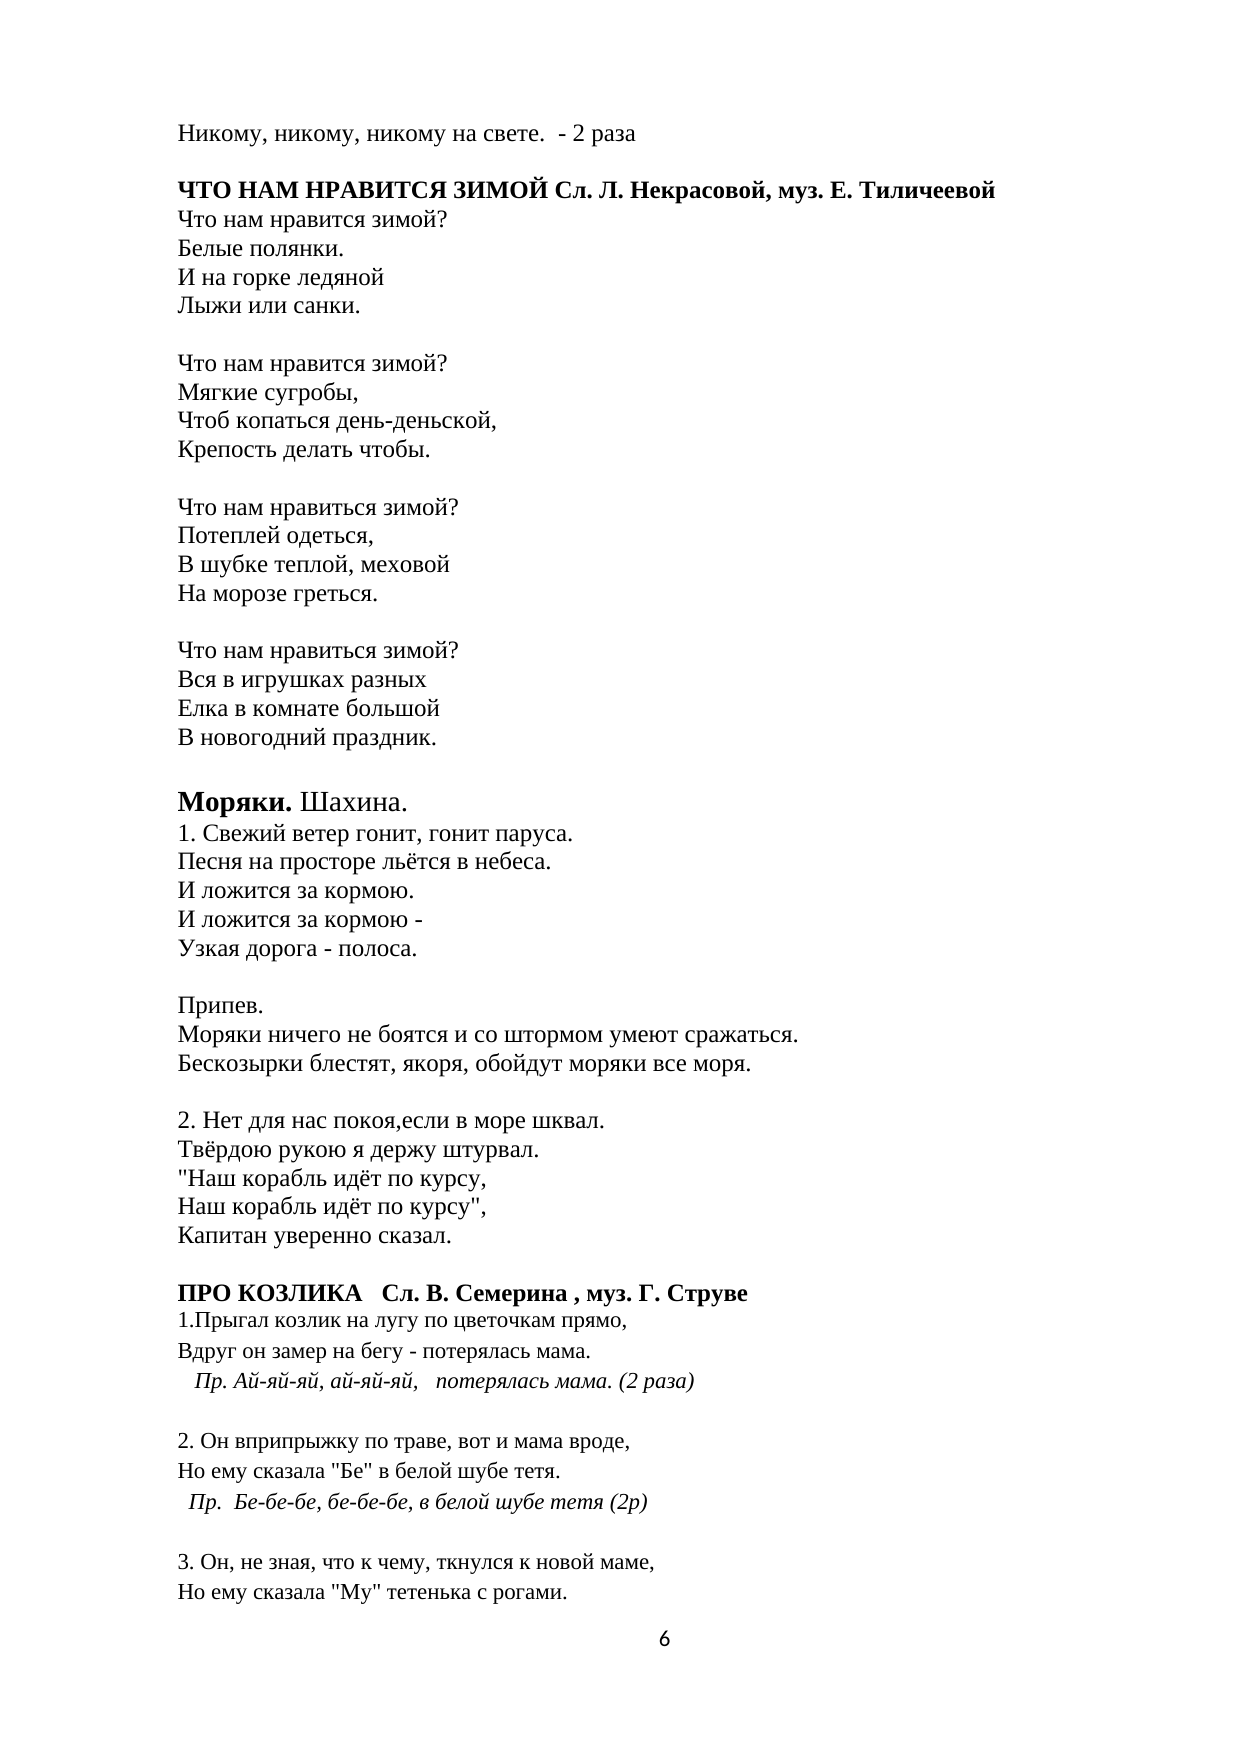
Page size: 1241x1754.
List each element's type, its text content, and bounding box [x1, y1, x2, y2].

text Узкая дорога - полоса. [177, 933, 1152, 961]
text Припев. [177, 990, 1152, 1019]
text "Наш корабль идёт по курсу, [177, 1163, 1152, 1191]
text Пр. Бе-бе-бе, бе-бе-бе, в белой шубе тетя (2р) [177, 1488, 1152, 1514]
text Что нам нравится зимой? [177, 348, 1152, 377]
text Никому, никому, никому на свете. - 2 раза [177, 118, 1152, 147]
text Мягкие сугробы, [177, 377, 1152, 406]
text Наш корабль идёт по курсу", [177, 1191, 1152, 1220]
text Но ему сказала "Бе" в белой шубе тетя. [177, 1457, 1152, 1484]
text Чтоб копаться день-деньской, [177, 406, 1152, 434]
text Вдруг он замер на бегу - потерялась мама. [177, 1337, 1152, 1363]
text Капитан уверенно сказал. [177, 1220, 1152, 1249]
text Бескозырки блестят, якоря, обойдут моряки все моря. [177, 1048, 1152, 1076]
text Твёрдою рукою я держу штурвал. [177, 1134, 1152, 1163]
text Белые полянки. [177, 233, 1152, 262]
text 1. Свежий ветер гонит, гонит паруса. [177, 818, 1152, 846]
text 3. Он, не зная, что к чему, ткнулся к новой маме, [177, 1548, 1152, 1574]
text Лыжи или санки. [177, 291, 1152, 319]
text И ложится за кормою - [177, 904, 1152, 933]
text Вся в игрушках разных [177, 664, 1152, 693]
text Что нам нравиться зимой? [177, 636, 1152, 664]
text Моряки ничего не боятся и со штормом умеют сражаться. [177, 1019, 1152, 1048]
text На морозе греться. [177, 578, 1152, 607]
text Моряки. Шахина. [177, 784, 1152, 818]
text Елка в комнате большой [177, 693, 1152, 722]
text Пр. Ай-яй-яй, ай-яй-яй, потерялась мама. (2 раза) [177, 1367, 1152, 1393]
text 2. Нет для нас покоя,если в море шквал. [177, 1105, 1152, 1134]
text И на горке ледяной [177, 262, 1152, 291]
text В новогодний праздник. [177, 722, 1152, 751]
text ЧТО НАМ НРАВИТСЯ ЗИМОЙ Сл. Л. Некрасовой, муз. Е. Тиличеевой [177, 176, 1152, 204]
text 1.Прыгал козлик на лугу по цветочкам прямо, [177, 1306, 1152, 1333]
text Крепость делать чтобы. [177, 434, 1152, 463]
text И ложится за кормою. [177, 875, 1152, 904]
text 2. Он вприпрыжку по траве, вот и мама вроде, [177, 1427, 1152, 1454]
text Что нам нравится зимой? [177, 204, 1152, 233]
text Потеплей одеться, [177, 521, 1152, 549]
text Что нам нравиться зимой? [177, 492, 1152, 521]
text Песня на просторе льётся в небеса. [177, 846, 1152, 875]
text Но ему сказала "Му" тетенька с рогами. [177, 1578, 1152, 1605]
text В шубке теплой, меховой [177, 549, 1152, 578]
text ПРО КОЗЛИКА Сл. В. Семерина , муз. Г. Струве [177, 1278, 1152, 1306]
